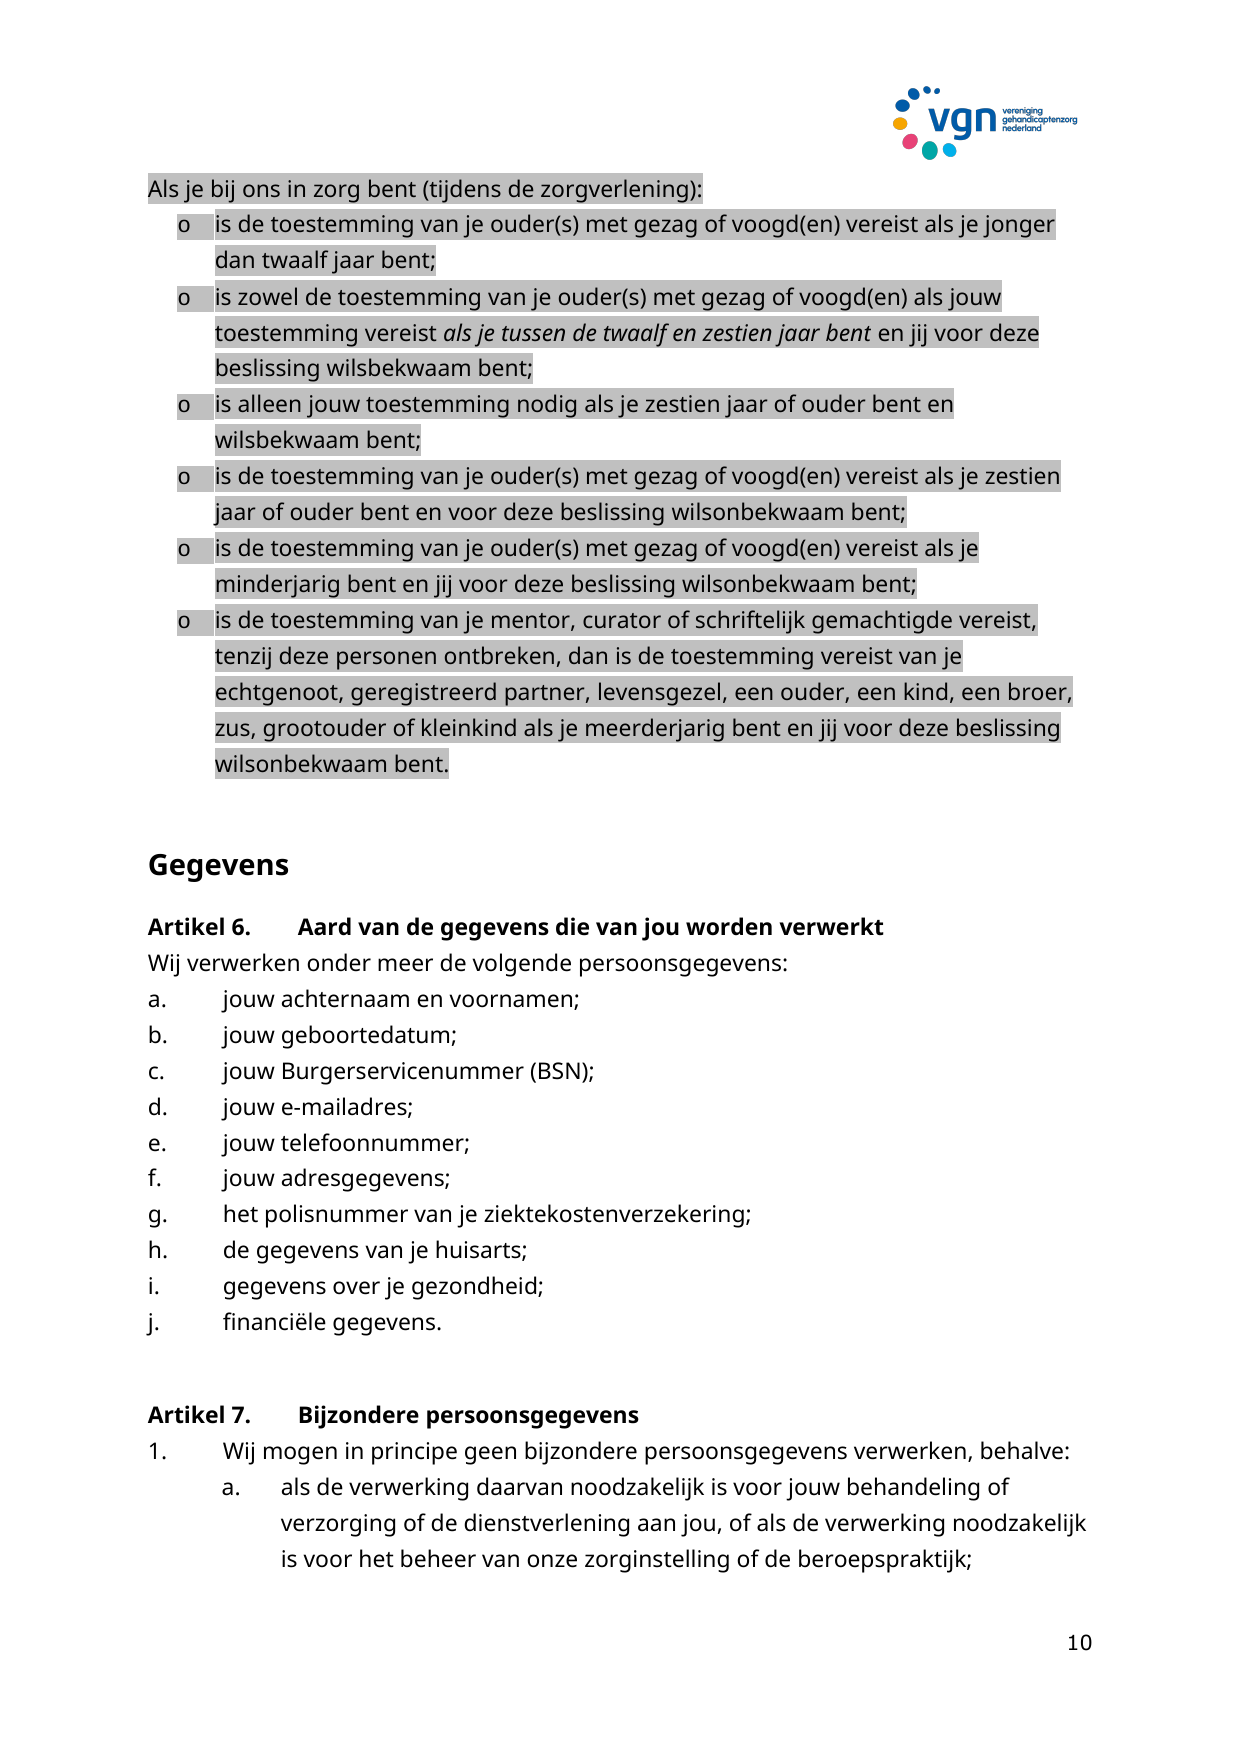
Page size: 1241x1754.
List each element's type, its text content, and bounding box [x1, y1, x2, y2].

picture [880, 73, 1090, 173]
list het polisnummer van je ziektekostenverzekering; [148, 1198, 1093, 1229]
text 1. Wij mogen in principe geen bijzondere persoonsgegevens verwerken, behalve: [148, 1435, 1093, 1466]
list is de toestemming van je ouder(s) met gezag of voogd(en) vereist als je zestien jaar of ouder bent en voor deze beslissing wilsonbekwaam bent; [177, 460, 1093, 528]
list als de verwerking daarvan noodzakelijk is voor jouw behandeling of verzorging of de dienstverlening aan jou, of als de verwerking noodzakelijk is voor het beheer van onze zorginstelling of de beroepspraktijk; [221, 1471, 1093, 1574]
list jouw achternaam en voornamen; [148, 983, 1093, 1014]
list jouw e-mailadres; [148, 1091, 1093, 1122]
text Gegevens [148, 813, 1093, 884]
list jouw Burgerservicenummer (BSN); [148, 1054, 1093, 1086]
subtitle Artikel 6. Aard van de gegevens die van jou worden verwerkt [148, 911, 1093, 942]
list de gegevens van je huisarts; [148, 1234, 1093, 1266]
list is alleen jouw toestemming nodig als je zestien jaar of ouder bent en wilsbekwaam bent; [177, 388, 1093, 456]
list is zowel de toestemming van je ouder(s) met gezag of voogd(en) als jouw toestemming vereist als je tussen de twaalf en zestien jaar bent en jij voor deze beslissing wilsbekwaam bent; [177, 280, 1093, 384]
subtitle Artikel 7. Bijzondere persoonsgegevens [148, 1399, 1093, 1430]
list is de toestemming van je ouder(s) met gezag of voogd(en) vereist als je jonger dan twaalf jaar bent; [177, 208, 1093, 276]
list is de toestemming van je ouder(s) met gezag of voogd(en) vereist als je minderjarig bent en jij voor deze beslissing wilsonbekwaam bent; [177, 532, 1093, 599]
list jouw geboortedatum; [148, 1019, 1093, 1050]
list gegevens over je gezondheid; [148, 1270, 1093, 1301]
list is de toestemming van je mentor, curator of schriftelijk gemachtigde vereist, tenzij deze personen ontbreken, dan is de toestemming vereist van je echtgenoot, geregistreerd partner, levensgezel, een ouder, een kind, een broer, zus, grootouder of kleinkind als je meerderjarig bent en jij voor deze beslissing wilsonbekwaam bent. [177, 604, 1093, 779]
list financiële gegevens. [148, 1306, 1093, 1337]
list jouw adresgegevens; [148, 1162, 1093, 1194]
list jouw telefoonnummer; [148, 1126, 1093, 1158]
text Wij verwerken onder meer de volgende persoonsgegevens: [148, 947, 1093, 978]
text Als je bij ons in zorg bent (tijdens de zorgverlening): [148, 172, 1093, 204]
